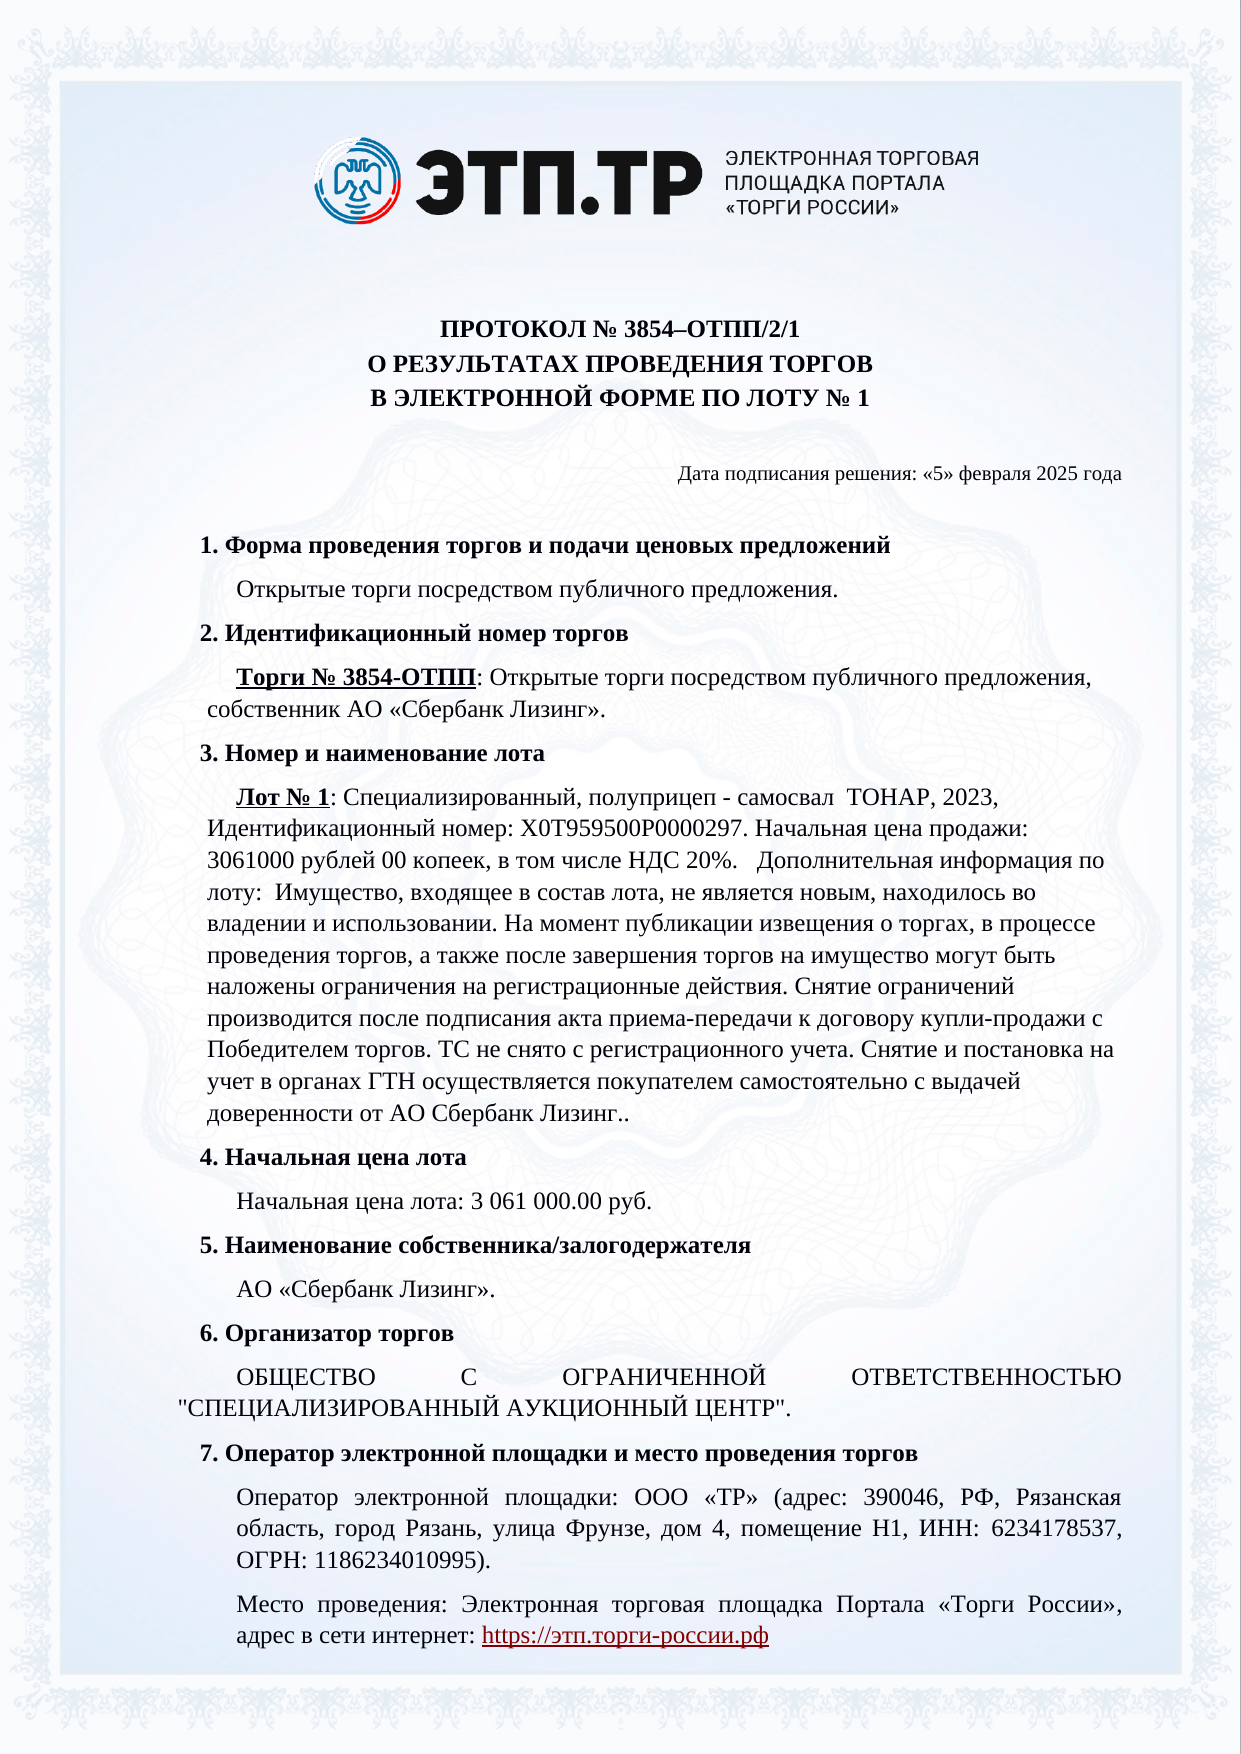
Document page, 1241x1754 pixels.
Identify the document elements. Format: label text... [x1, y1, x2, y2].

text 3. Номер и наименование лота [177, 738, 1122, 767]
text Место проведения: Электронная торговая площадка Портала «Торги России», адрес в сети интернет: https://этп.торги-россии.рф [236, 1589, 1122, 1649]
text Оператор электронной площадки: ООО «ТР» (адрес: 390046, РФ, Рязанская область, город Рязань, улица Фрунзе, дом 4, помещение Н1, ИНН: 6234178537, ОГРН: 1186234010995). [236, 1482, 1122, 1573]
text 5. Наименование собственника/залогодержателя [177, 1230, 1122, 1258]
text Открытые торги посредством публичного предложения. [177, 574, 1122, 603]
text Начальная цена лота: 3 061 000.00 руб. [236, 1186, 1122, 1214]
picture [0, 0, 1241, 1754]
list 6. Организатор торгов [177, 1318, 1122, 1347]
text 4. Начальная цена лота [177, 1142, 1122, 1170]
text Торги № 3854-ОТПП: Открытые торги посредством публичного предложения, собственник АО «Сбербанк Лизинг». [207, 662, 1122, 723]
text 7. Оператор электронной площадки и место проведения торгов [177, 1438, 1122, 1466]
title О РЕЗУЛЬТАТАХ ПРОВЕДЕНИЯ ТОРГОВ [118, 349, 1122, 377]
text 2. Идентификационный номер торгов [177, 618, 1122, 647]
text 1. Форма проведения торгов и подачи ценовых предложений [177, 530, 1122, 559]
text АО «Сбербанк Лизинг». [177, 1274, 1122, 1303]
text ОБЩЕСТВО С ОГРАНИЧЕННОЙ ОТВЕТСТВЕННОСТЬЮ "СПЕЦИАЛИЗИРОВАННЫЙ АУКЦИОННЫЙ ЦЕНТР". [177, 1362, 1122, 1422]
title В ЭЛЕКТРОННОЙ ФОРМЕ ПО ЛОТУ № 1 [118, 383, 1122, 412]
title ПРОТОКОЛ № 3854–ОТПП/2/1 [118, 314, 1122, 343]
text Лот № 1: Специализированный, полуприцеп - самосвал ТОНАР, 2023, Идентификационный номер: X0T959500P0000297. Начальная цена продажи: 3061000 рублей 00 копеек, в том числе НДС 20%. Дополнительная информация по лоту: Имущество, входящее в состав лота, не является новым, находилось во владении и использовании. На момент публикации извещения о торгах, в процессе проведения торгов, а также после завершения торгов на имущество могут быть наложены ограничения на регистрационные действия. Снятие ограничений производится после подписания акта приема-передачи к договору купли-продажи с Победителем торгов. ТС не снято с регистрационного учета. Снятие и постановка на учет в органах ГТН осуществляется покупателем самостоятельно с выдачей доверенности от АО Сбербанк Лизинг.. [207, 782, 1122, 1126]
text Дата подписания решения: «5» февраля 2025 года [177, 455, 1122, 486]
